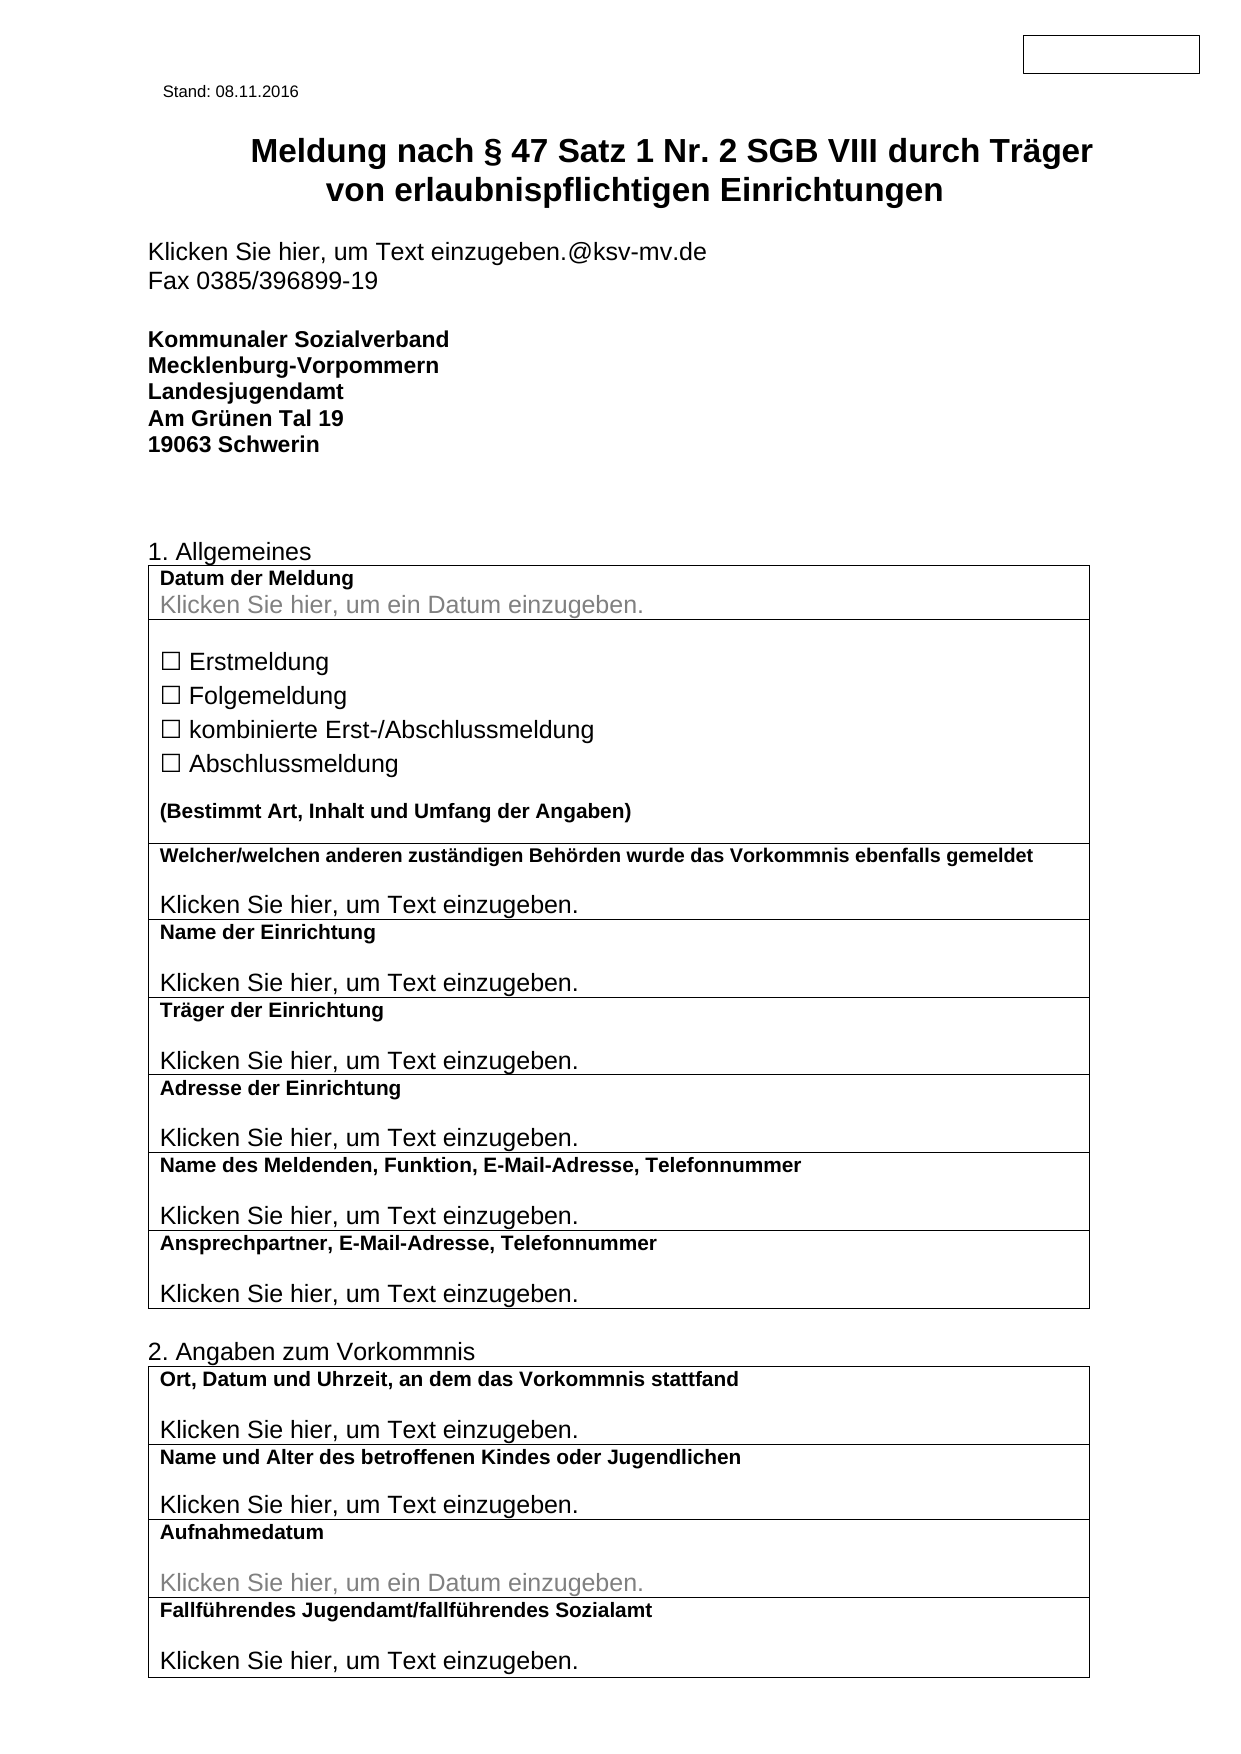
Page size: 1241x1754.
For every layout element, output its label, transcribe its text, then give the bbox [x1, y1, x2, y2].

table_cell Name der Einrichtung [149, 920, 1089, 997]
table_header Ort, Datum und Uhrzeit, an dem das Vorkommnis stattfand [149, 1367, 1089, 1444]
text Mecklenburg-Vorpommern [148, 352, 1122, 378]
text 19063 Schwerin [148, 431, 1122, 457]
text @ksv-mv.de [148, 237, 1122, 266]
table_cell Name des Meldenden, Funktion, E-Mail-Adresse, Telefonnummer [149, 1153, 1089, 1230]
table_cell Träger der Einrichtung [149, 998, 1089, 1074]
text 1. Allgemeines [148, 536, 1122, 565]
table_cell Name und Alter des betroffenen Kindes oder Jugendlichen [149, 1445, 1089, 1519]
table_header Datum der Meldung [149, 566, 1089, 619]
text Landesjugendamt [148, 378, 1122, 405]
text Meldung nach § 47 Satz 1 Nr. 2 SGB VIII durch Träger von erlaubnispflichtigen Einrichtungen [148, 131, 1122, 208]
table_cell Aufnahmedatum [149, 1520, 1089, 1597]
text Fax 0385/396899-19 [148, 266, 1122, 294]
text 2. Angaben zum Vorkommnis [148, 1337, 1122, 1366]
table_cell Fallführendes Jugendamt/fallführendes Sozialamt [149, 1598, 1089, 1677]
table_cell Adresse der Einrichtung [149, 1075, 1089, 1152]
table_cell Welcher/welchen anderen zuständigen Behörden wurde das Vorkommnis ebenfalls gemeldet [149, 844, 1089, 919]
text Am Grünen Tal 19 [148, 405, 1122, 431]
text Kommunaler Sozialverband [148, 326, 1122, 352]
table_cell Ansprechpartner, E-Mail-Adresse, Telefonnummer [149, 1231, 1089, 1307]
table_cell Erstmeldung Folgemeldung kombinierte Erst-/Abschlussmeldung Abschlussmeldung (Bestimmt Art, Inhalt und Umfang der Angaben) [149, 620, 1089, 842]
